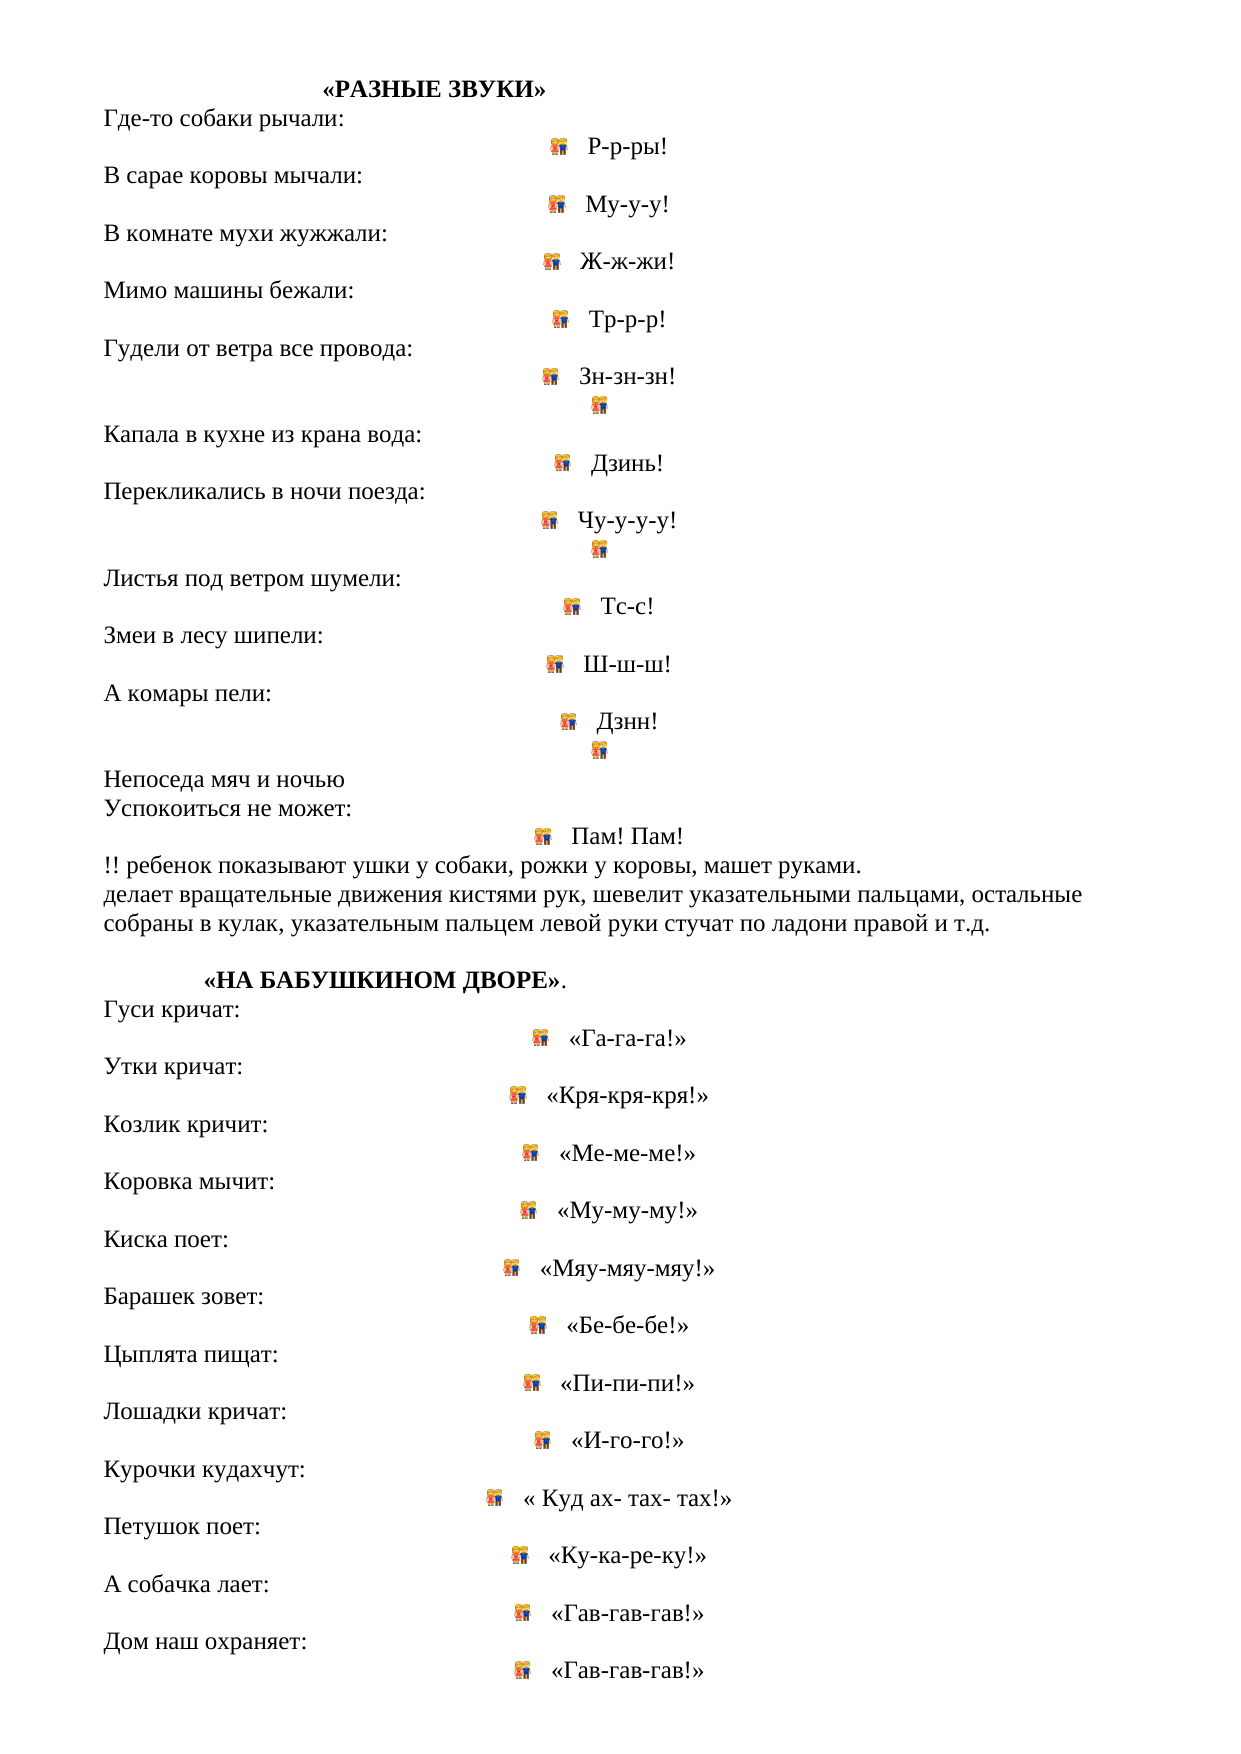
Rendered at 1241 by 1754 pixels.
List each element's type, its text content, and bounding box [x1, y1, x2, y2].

text Где-то собаки рычали: [103, 103, 1152, 131]
text «РАЗНЫЕ ЗВУКИ» [103, 74, 1152, 103]
picture [520, 1201, 537, 1219]
list «Ме-ме-ме!» [66, 1138, 1152, 1166]
picture [529, 1316, 547, 1334]
picture [548, 195, 566, 213]
list Р-р-ры! [66, 131, 1152, 160]
text Перекликались в ночи поезда: [103, 476, 1152, 505]
picture [552, 310, 569, 328]
text Козлик кричит: [103, 1109, 1152, 1138]
text Гуси кричат: [103, 994, 1152, 1023]
picture [503, 1259, 520, 1276]
list «Ку-ка-ре-ку!» [66, 1540, 1152, 1569]
list «Кря-кря-кря!» [66, 1080, 1152, 1109]
picture [511, 1546, 529, 1564]
picture [591, 396, 608, 414]
text В сарае коровы мычали: [103, 160, 1152, 189]
picture [543, 253, 561, 270]
text Змеи в лесу шипели: [103, 620, 1152, 649]
picture [554, 454, 571, 471]
picture [534, 828, 552, 845]
list «Га-га-га!» [66, 1023, 1152, 1051]
list «И-го-го!» [66, 1425, 1152, 1454]
text Успокоиться не может: [103, 793, 1152, 821]
picture [523, 1374, 541, 1391]
picture [591, 741, 608, 759]
list « Куд ах- тах- тах!» [66, 1483, 1152, 1511]
picture [563, 598, 581, 615]
list Дзнн! [66, 706, 1152, 735]
text Барашек зовет: [103, 1281, 1152, 1310]
picture [514, 1604, 531, 1621]
picture [542, 368, 559, 385]
text Петушок поет: [103, 1511, 1152, 1540]
text В комнате мухи жужжали: [103, 218, 1152, 246]
text Цыплята пищат: [103, 1339, 1152, 1368]
text Утки кричат: [103, 1051, 1152, 1080]
picture [560, 713, 577, 730]
picture [514, 1661, 531, 1679]
list Ж-ж-жи! [66, 246, 1152, 275]
list Тр-р-р! [66, 304, 1152, 333]
text Коровка мычит: [103, 1166, 1152, 1195]
list «Мяу-мяу-мяу!» [66, 1253, 1152, 1281]
text Непоседа мяч и ночью [103, 764, 1152, 793]
text Мимо машины бежали: [103, 275, 1152, 304]
text Листья под ветром шумели: [103, 563, 1152, 591]
text Дом наш охраняет: [103, 1626, 1152, 1655]
list «Бе-бе-бе!» [66, 1310, 1152, 1339]
list Зн-зн-зн! [66, 361, 1152, 390]
picture [591, 540, 608, 558]
picture [541, 511, 558, 529]
list «Гав-гав-гав!» [66, 1655, 1152, 1684]
text Киска поет: [103, 1224, 1152, 1253]
list «Му-му-му!» [66, 1195, 1152, 1224]
picture [522, 1144, 539, 1161]
list Пам! Пам! [66, 821, 1152, 850]
text !! ребенок показывают ушки у собаки, рожки у коровы, машет руками. [103, 850, 1152, 879]
list Тс-с! [66, 591, 1152, 620]
list Чу-у-у-у! [66, 505, 1152, 534]
picture [546, 655, 564, 673]
list «Гав-гав-гав!» [66, 1598, 1152, 1626]
text А комары пели: [103, 678, 1152, 706]
list «НА БАБУШКИНОМ ДВОРЕ». [103, 965, 1152, 994]
picture [532, 1029, 549, 1046]
text Гудели от ветра все провода: [103, 333, 1152, 361]
text Курочки кудахчут: [103, 1454, 1152, 1483]
picture [534, 1431, 551, 1449]
picture [486, 1489, 503, 1506]
text Лошадки кричат: [103, 1396, 1152, 1425]
text делает вращательные движения кистями рук, шевелит указательными пальцами, остальные собраны в кулак, указательным пальцем левой руки стучат по ладони правой и т.д. [103, 879, 1152, 936]
list Му-у-у! [66, 189, 1152, 218]
list Дзинь! [66, 448, 1152, 476]
picture [550, 138, 568, 155]
list «Пи-пи-пи!» [66, 1368, 1152, 1396]
list Ш-ш-ш! [66, 649, 1152, 678]
text Капала в кухне из крана вода: [103, 419, 1152, 448]
text А собачка лает: [103, 1569, 1152, 1598]
picture [509, 1086, 527, 1104]
